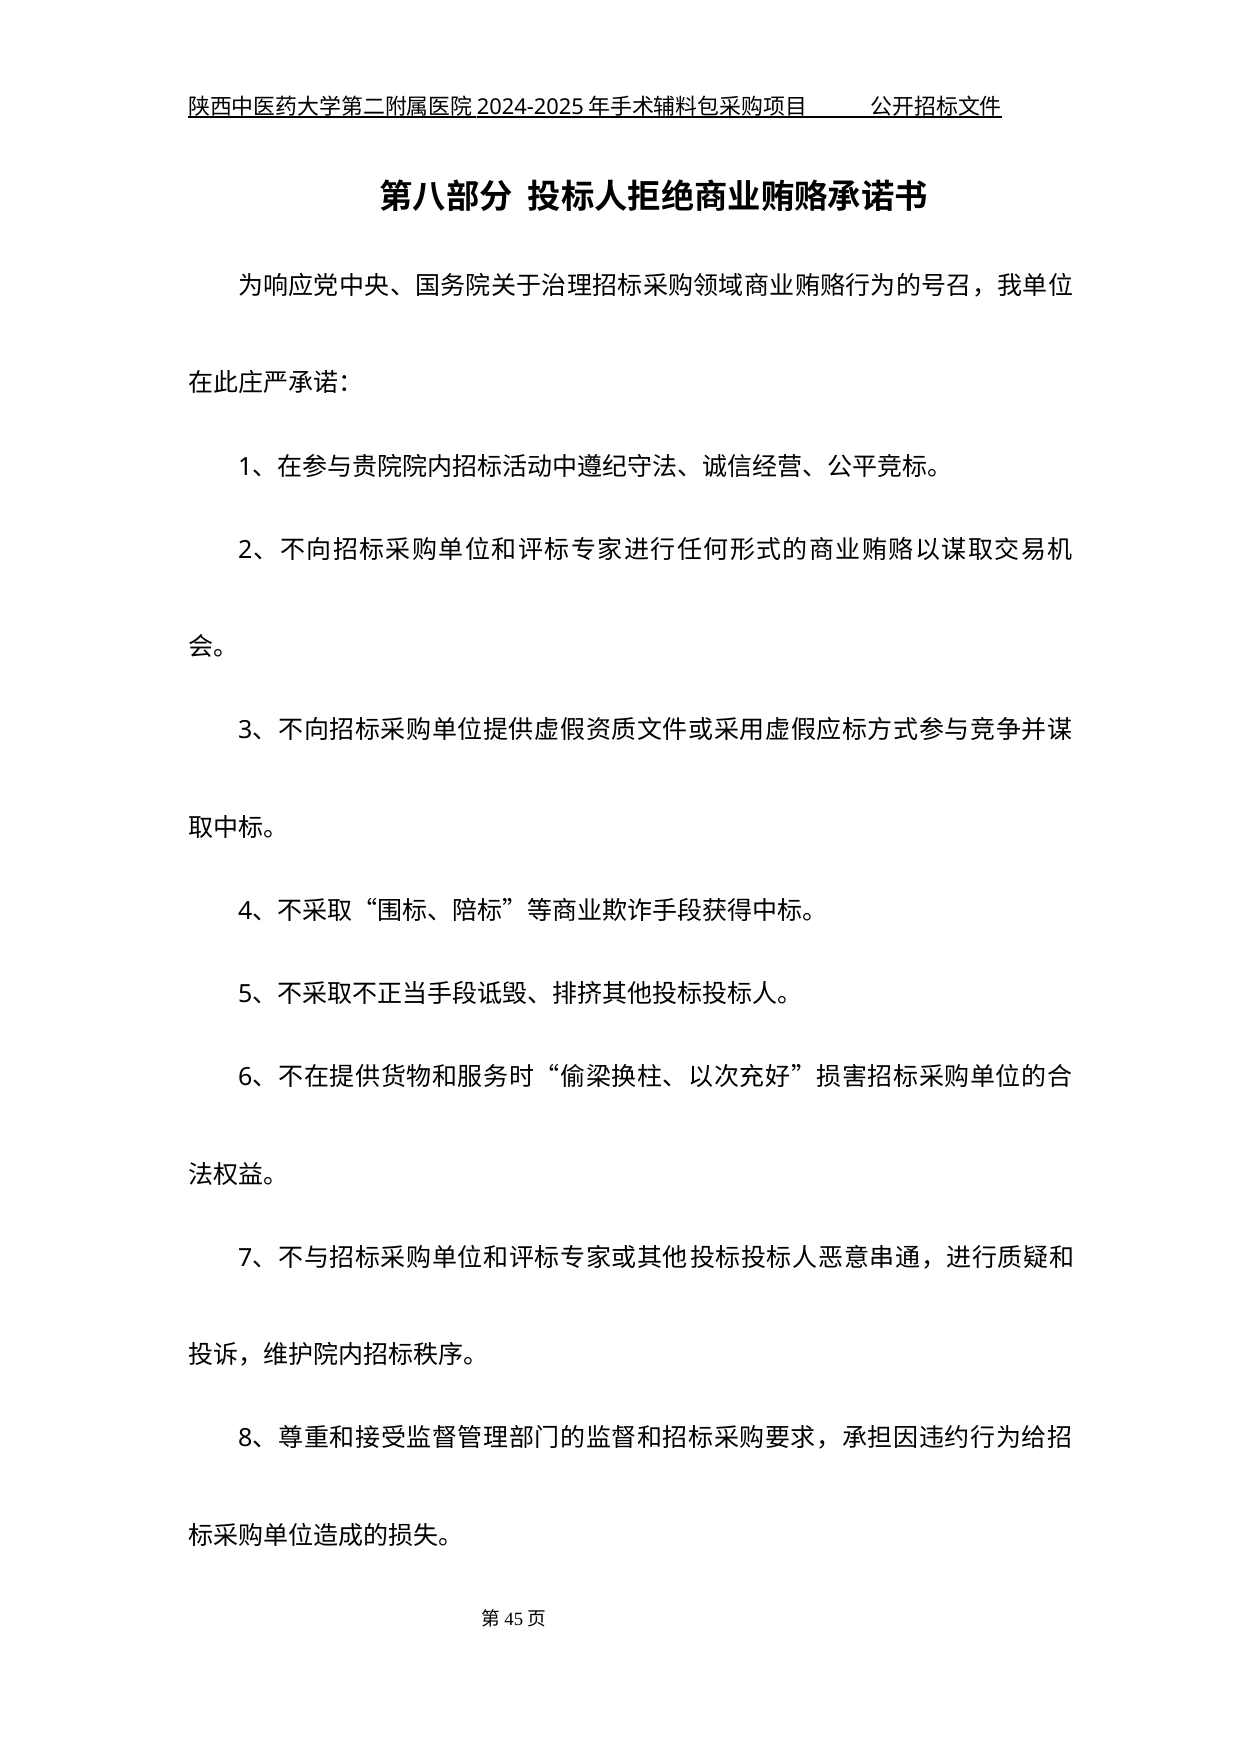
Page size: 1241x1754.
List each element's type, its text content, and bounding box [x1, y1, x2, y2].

text 1、在参与贵院院内招标活动中遵纪守法、诚信经营、公平竞标。 [188, 432, 1075, 497]
text 6、不在提供货物和服务时“偷梁换柱、以次充好”损害招标采购单位的合法权益。 [188, 1042, 1075, 1205]
text 7、不与招标采购单位和评标专家或其他投标投标人恶意串通，进行质疑和投诉，维护院内招标秩序。 [188, 1223, 1075, 1385]
text 3、不向招标采购单位提供虚假资质文件或采用虚假应标方式参与竞争并谋取中标。 [188, 695, 1075, 858]
text 4、不采取“围标、陪标”等商业欺诈手段获得中标。 [188, 876, 1075, 941]
text 为响应党中央、国务院关于治理招标采购领域商业贿赂行为的号召，我单位在此庄严承诺： [188, 251, 1075, 413]
text 2、不向招标采购单位和评标专家进行任何形式的商业贿赂以谋取交易机会。 [188, 515, 1075, 677]
text 5、不采取不正当手段诋毁、排挤其他投标投标人。 [188, 959, 1075, 1024]
text 8、尊重和接受监督管理部门的监督和招标采购要求，承担因违约行为给招标采购单位造成的损失。 [188, 1403, 1075, 1566]
text 第八部分 投标人拒绝商业贿赂承诺书 [188, 162, 1075, 227]
